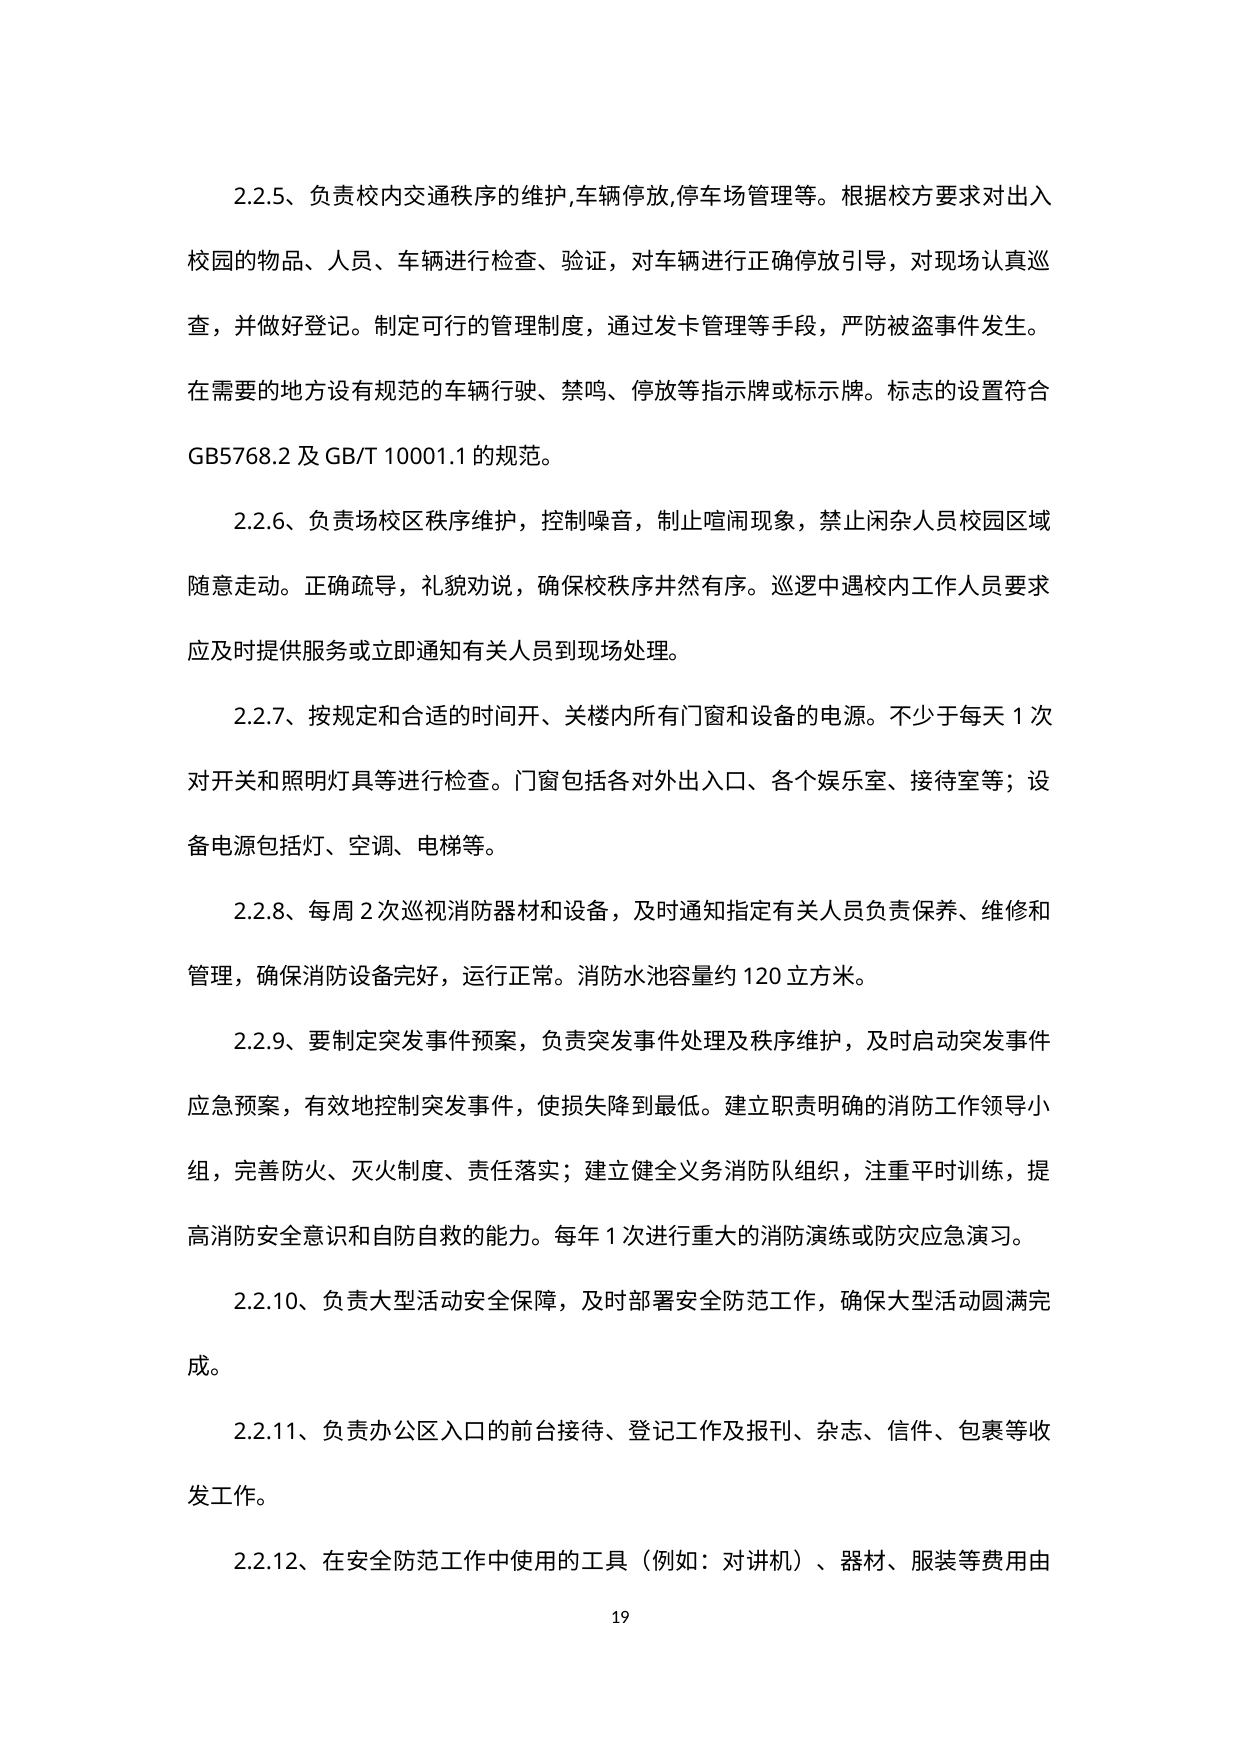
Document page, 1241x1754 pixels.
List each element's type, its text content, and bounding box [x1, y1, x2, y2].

text 2.2.10、负责大型活动安全保障，及时部署安全防范工作，确保大型活动圆满完成。 [187, 1267, 1053, 1397]
text 2.2.8、每周2次巡视消防器材和设备，及时通知指定有关人员负责保养、维修和管理，确保消防设备完好，运行正常。消防水池容量约120立方米。 [187, 877, 1053, 1007]
text 2.2.5、负责校内交通秩序的维护,车辆停放,停车场管理等。根据校方要求对出入校园的物品、人员、车辆进行检查、验证，对车辆进行正确停放引导，对现场认真巡查，并做好登记。制定可行的管理制度，通过发卡管理等手段，严防被盗事件发生。在需要的地方设有规范的车辆行驶、禁鸣、停放等指示牌或标示牌。标志的设置符合GB5768.2 及GB/T 10001.1的规范。 [187, 162, 1053, 487]
text 2.2.6、负责场校区秩序维护，控制噪音，制止喧闹现象，禁止闲杂人员校园区域随意走动。正确疏导，礼貌劝说，确保校秩序井然有序。巡逻中遇校内工作人员要求应及时提供服务或立即通知有关人员到现场处理。 [187, 487, 1053, 682]
text 2.2.7、按规定和合适的时间开、关楼内所有门窗和设备的电源。不少于每天1次对开关和照明灯具等进行检查。门窗包括各对外出入口、各个娱乐室、接待室等；设备电源包括灯、空调、电梯等。 [187, 682, 1053, 877]
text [187, 1527, 1053, 1592]
text 2.2.9、要制定突发事件预案，负责突发事件处理及秩序维护，及时启动突发事件应急预案，有效地控制突发事件，使损失降到最低。建立职责明确的消防工作领导小组，完善防火、灭火制度、责任落实；建立健全义务消防队组织，注重平时训练，提高消防安全意识和自防自救的能力。每年1次进行重大的消防演练或防灾应急演习。 [187, 1007, 1053, 1267]
text 2.2.11、负责办公区入口的前台接待、登记工作及报刊、杂志、信件、包裹等收发工作。 [187, 1397, 1053, 1527]
